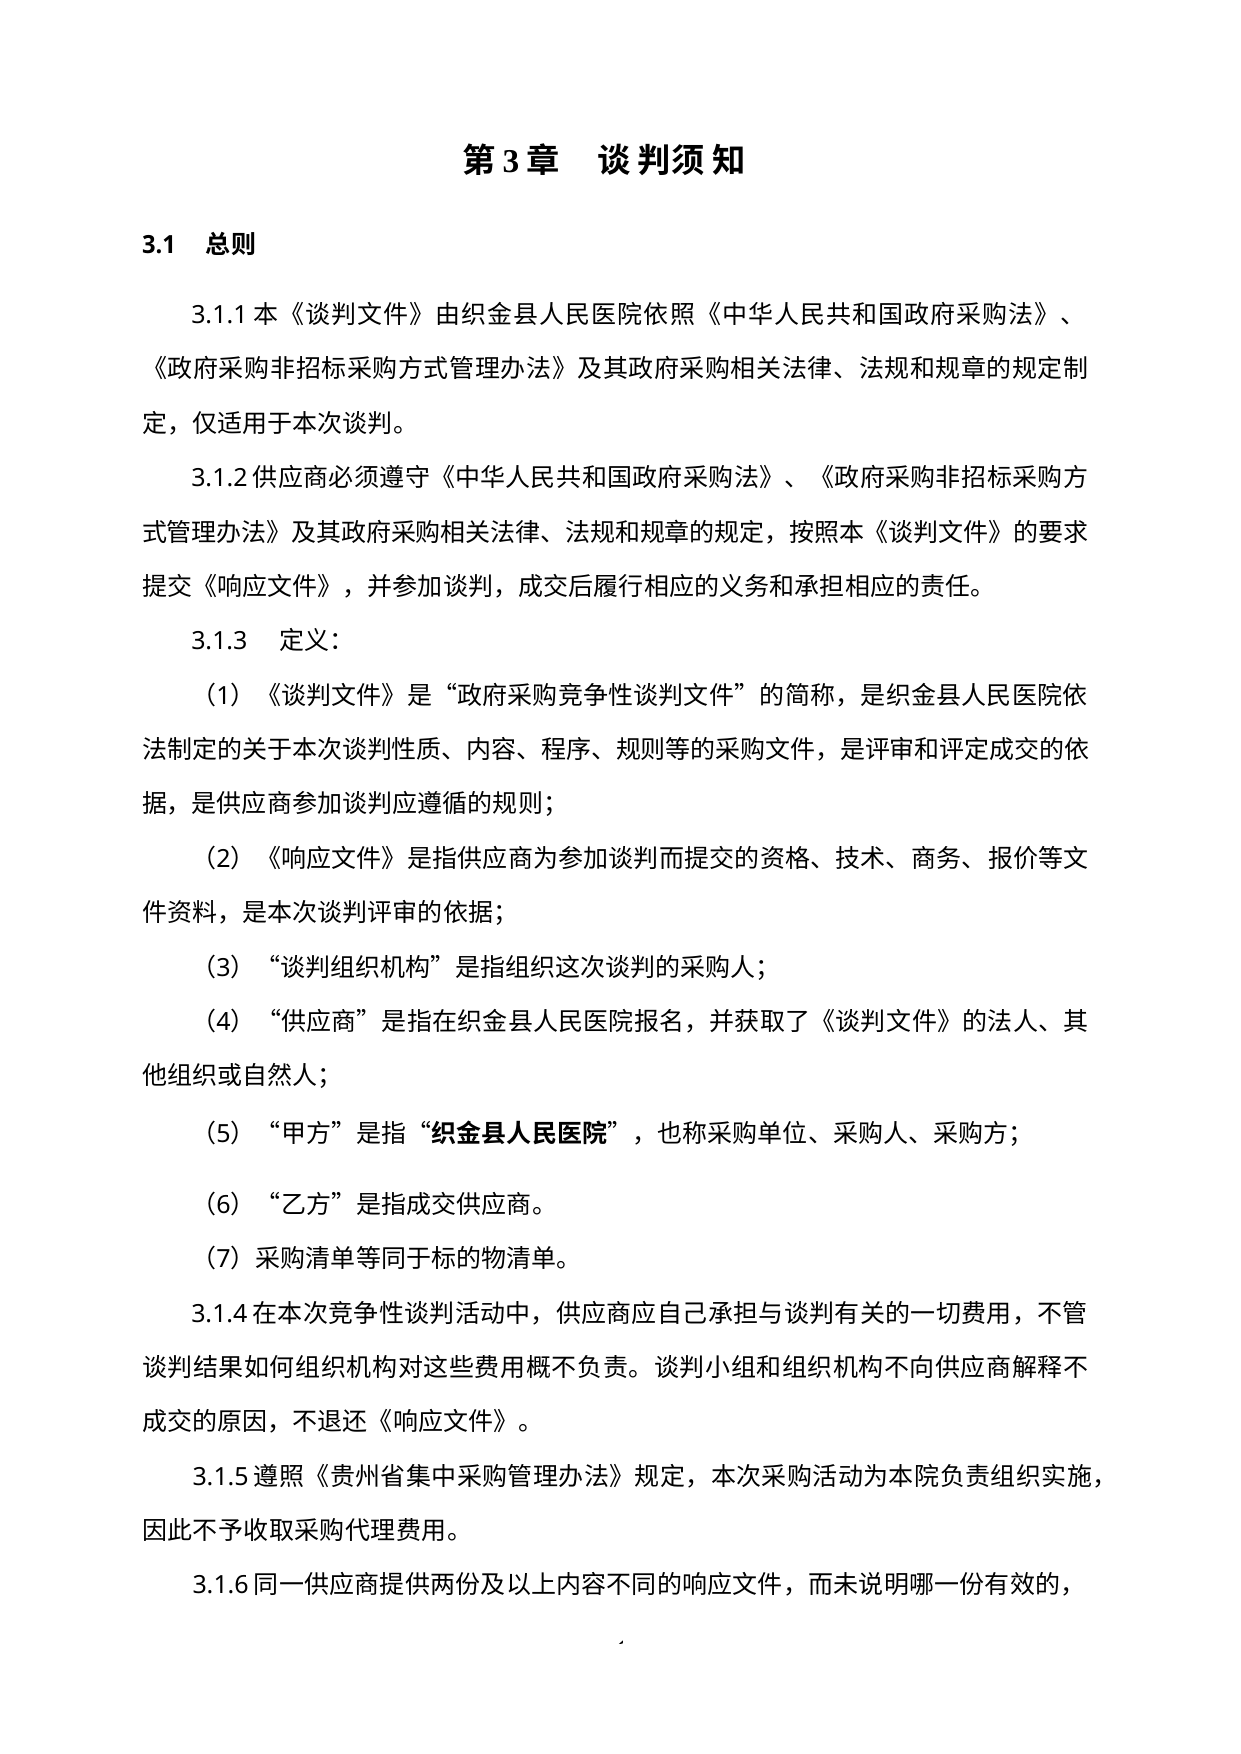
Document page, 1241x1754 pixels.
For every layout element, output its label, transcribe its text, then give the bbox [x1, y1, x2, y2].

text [142, 1565, 1087, 1601]
text 3.1.3 定义： [191, 621, 1103, 657]
text 3.1.5遵照《贵州省集中采购管理办法》规定，本次采购活动为本院负责组织实施，因此不予收取采购代理费用。 [142, 1456, 1092, 1547]
text （1）《谈判文件》是“政府采购竞争性谈判文件”的简称，是织金县人民医院依法制定的关于本次谈判性质、内容、程序、规则等的采购文件，是评审和评定成交的依据，是供应商参加谈判应遵循的规则； [142, 675, 1089, 820]
text （4）“供应商”是指在织金县人民医院报名，并获取了《谈判文件》的法人、其他组织或自然人； [142, 1001, 1088, 1092]
text （6）“乙方”是指成交供应商。 [191, 1184, 1103, 1221]
text （7）采购清单等同于标的物清单。 [191, 1239, 1103, 1275]
text 3.1.2供应商必须遵守《中华人民共和国政府采购法》、《政府采购非招标采购方式管理办法》及其政府采购相关法律、法规和规章的规定，按照本《谈判文件》的要求提交《响应文件》，并参加谈判，成交后履行相应的义务和承担相应的责任。 [142, 458, 1089, 603]
text （3）“谈判组织机构”是指组织这次谈判的采购人； [142, 947, 1089, 983]
text （2）《响应文件》是指供应商为参加谈判而提交的资格、技术、商务、报价等文件资料，是本次谈判评审的依据； [142, 838, 1088, 929]
text 3.1.4在本次竞争性谈判活动中，供应商应自己承担与谈判有关的一切费用，不管谈判结果如何组织机构对这些费用概不负责。谈判小组和组织机构不向供应商解释不成交的原因，不退还《响应文件》。 [142, 1293, 1089, 1438]
text 第3章 谈 判须 知 [131, 134, 1076, 182]
text （5）“甲方”是指“织金县人民医院”，也称采购单位、采购人、采购方； [191, 1114, 1103, 1150]
text 3.1.1本《谈判文件》由织金县人民医院依照《中华人民共和国政府采购法》、《政府采购非招标采购方式管理办法》及其政府采购相关法律、法规和规章的规定制定，仅适用于本次谈判。 [142, 294, 1089, 439]
text 3.1 总则 [142, 224, 1103, 260]
